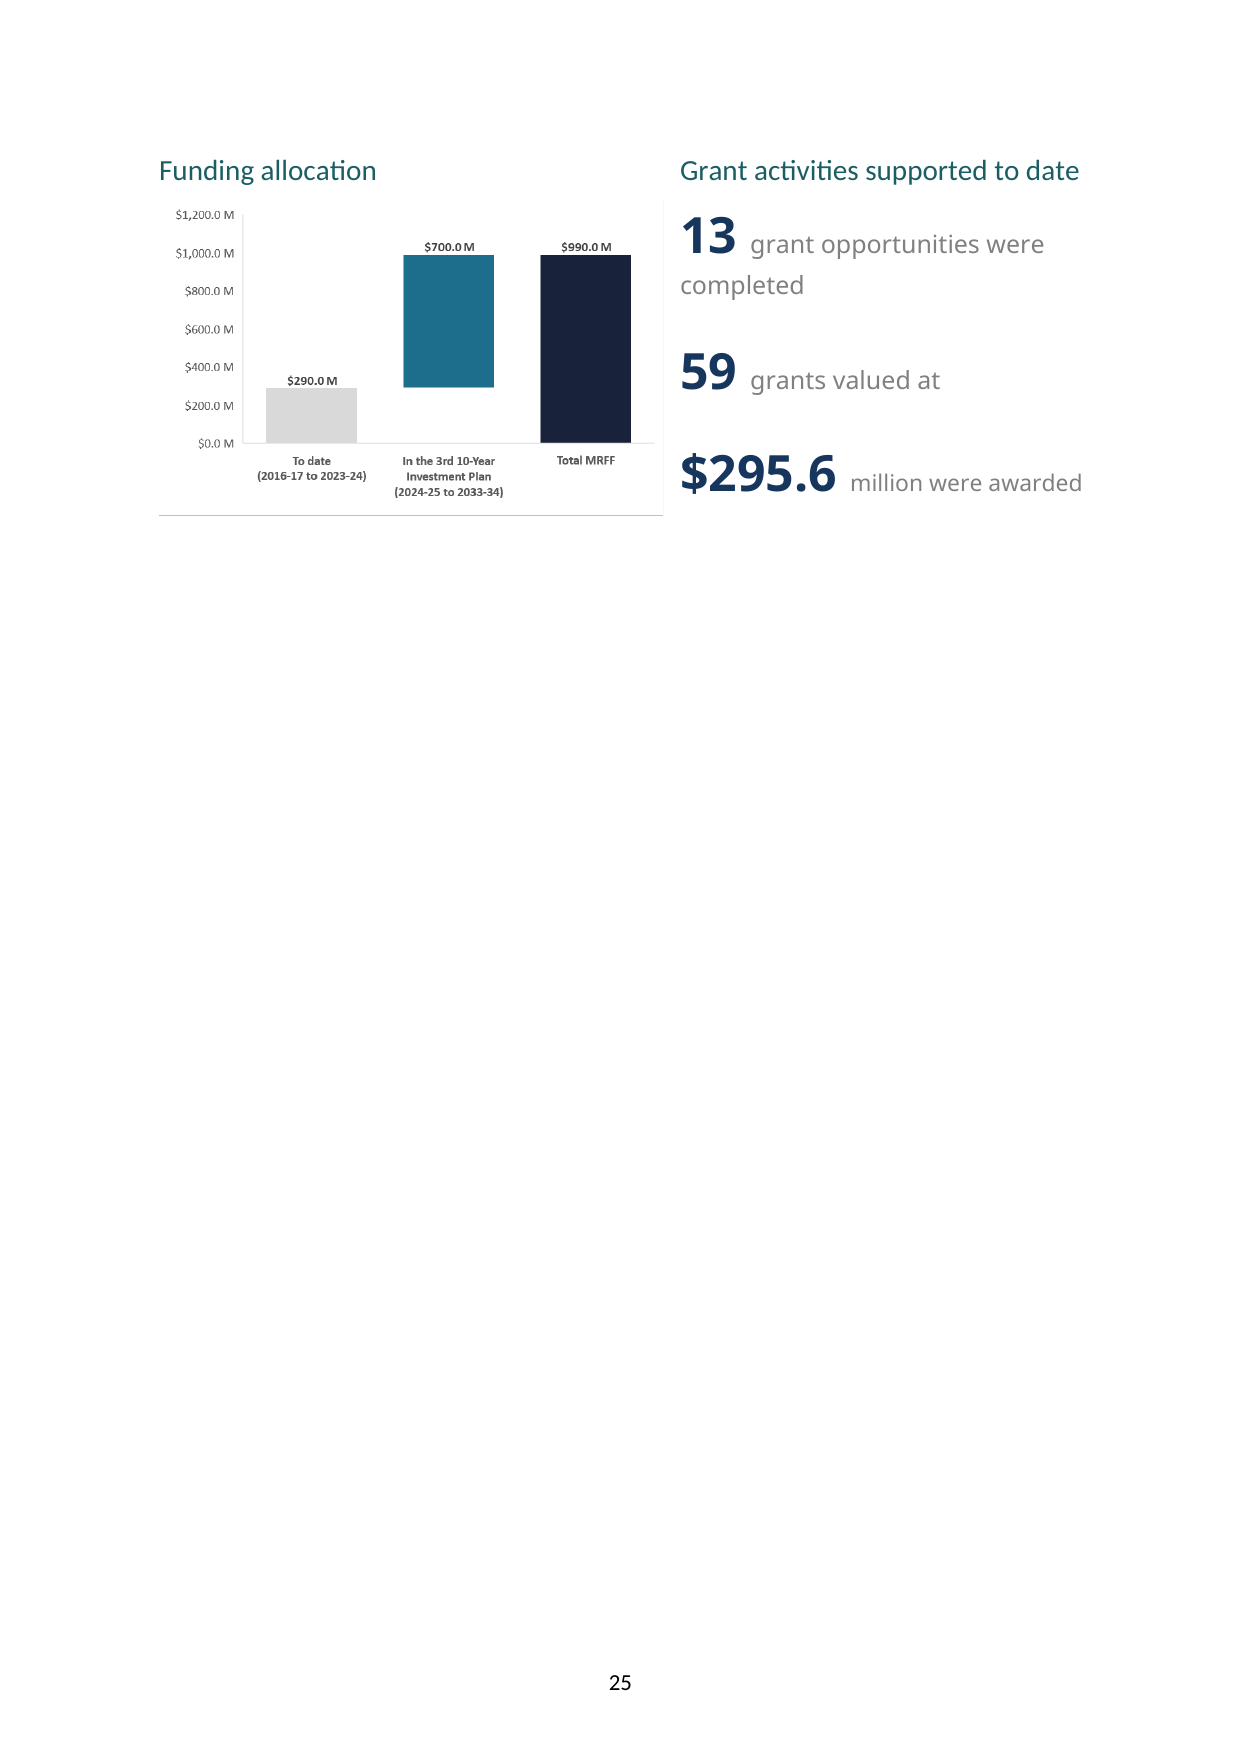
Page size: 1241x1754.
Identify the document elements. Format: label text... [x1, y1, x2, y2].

table_cell 13 grant opportunities were completed 59 grants valued at $295.6 million were awarded [677, 200, 1121, 567]
picture [158, 199, 664, 516]
table_cell [148, 200, 677, 567]
table_header Funding allocation [148, 127, 677, 200]
table_header Grant activities supported to date [677, 127, 1121, 200]
